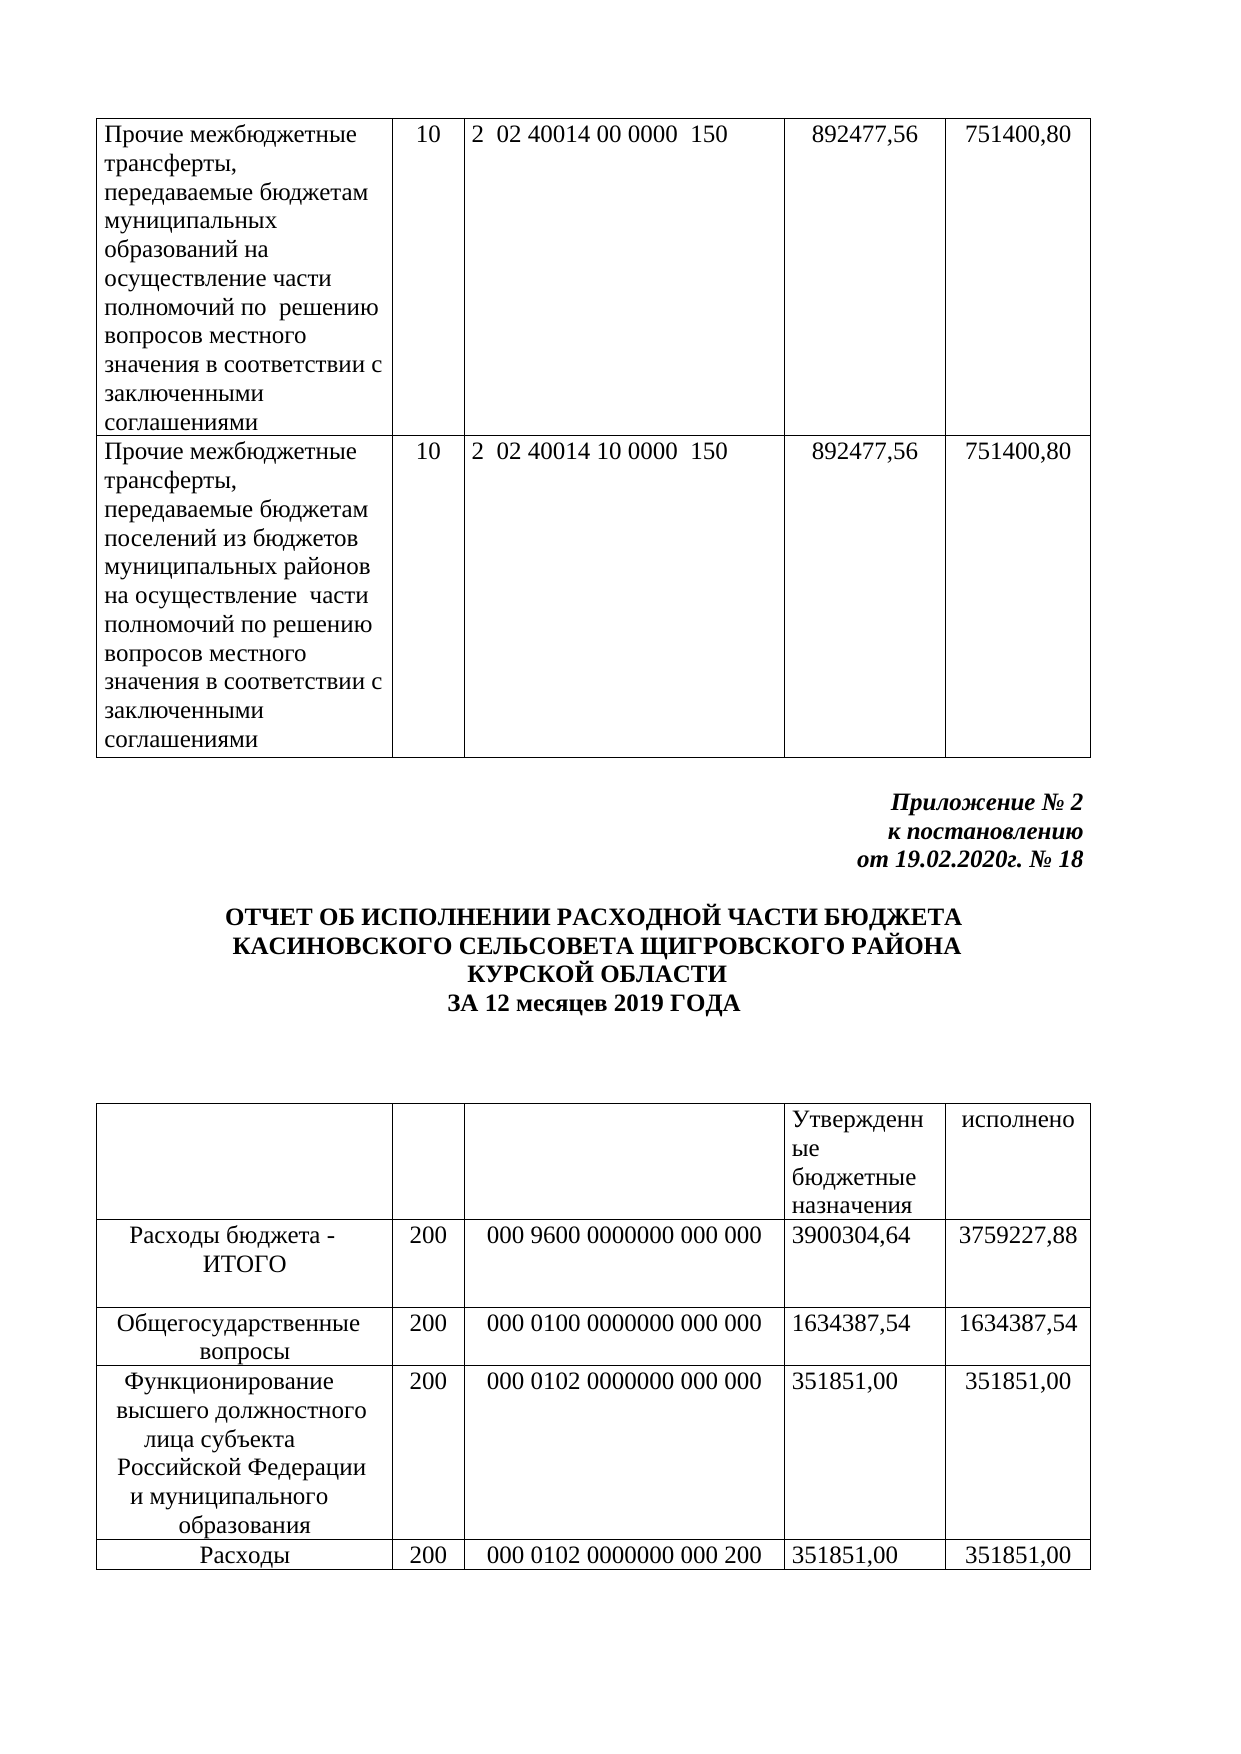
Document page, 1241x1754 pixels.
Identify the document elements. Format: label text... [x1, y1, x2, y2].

table_cell 892477,56 [785, 119, 945, 435]
table_cell 351851,00 [946, 1540, 1090, 1568]
table_cell 1634387,54 [785, 1308, 945, 1365]
table_cell 351851,00 [785, 1366, 945, 1539]
table_cell 10 [393, 436, 464, 757]
table_cell 2 02 40014 00 0000 150 [465, 119, 784, 435]
table_cell 1634387,54 [946, 1308, 1090, 1365]
table_cell 200 [393, 1220, 464, 1307]
table_cell Приложение № 2 к постановлению от 19.02.2020г. № 18 ОТЧЕТ ОБ ИСПОЛНЕНИИ РАСХОДНОЙ ЧАСТИ БЮДЖЕТА КАСИНОВСКОГО СЕЛЬСОВЕТА ЩИГРОВСКОГО РАЙОНА КУРСКОЙ ОБЛАСТИ ЗА 12 месяцев 2019 ГОДА [97, 758, 1091, 1103]
table_cell Прочие межбюджетные трансферты, передаваемые бюджетам муниципальных образований на осуществление части полномочий по решению вопросов местного значения в соответствии с заключенными соглашениями [97, 119, 392, 435]
table_cell 000 0100 0000000 000 000 [465, 1308, 784, 1365]
table_cell 200 [393, 1366, 464, 1539]
table_cell 200 [393, 1308, 464, 1365]
table_cell 000 0102 0000000 000 200 [465, 1540, 784, 1568]
table_cell исполнено [946, 1104, 1090, 1219]
table_cell [393, 1104, 464, 1219]
table_cell 3759227,88 [946, 1220, 1090, 1307]
table_cell Утвержденные бюджетные назначения [785, 1104, 945, 1219]
table_cell 2 02 40014 10 0000 150 [465, 436, 784, 757]
table_cell [97, 1104, 392, 1219]
table_cell 751400,80 [946, 436, 1090, 757]
table_cell 000 0102 0000000 000 000 [465, 1366, 784, 1539]
table_cell 000 9600 0000000 000 000 [465, 1220, 784, 1307]
table_cell 351851,00 [785, 1540, 945, 1568]
table_cell Общегосударственные вопросы [97, 1308, 392, 1365]
table_cell Расходы бюджета - ИТОГО [97, 1220, 392, 1307]
table_cell 10 [393, 119, 464, 435]
table_cell [465, 1104, 784, 1219]
table_cell 3900304,64 [785, 1220, 945, 1307]
table_cell Прочие межбюджетные трансферты, передаваемые бюджетам поселений из бюджетов муниципальных районов на осуществление части полномочий по решению вопросов местного значения в соответствии с заключенными соглашениями [97, 436, 392, 757]
table_cell 751400,80 [946, 119, 1090, 435]
table_cell Расходы [97, 1540, 392, 1568]
table_cell 892477,56 [785, 436, 945, 757]
table_cell 351851,00 [946, 1366, 1090, 1539]
table_cell Функционирование высшего должностного лица субъекта Российской Федерации и муниципального образования [97, 1366, 392, 1539]
table_cell 200 [393, 1540, 464, 1568]
